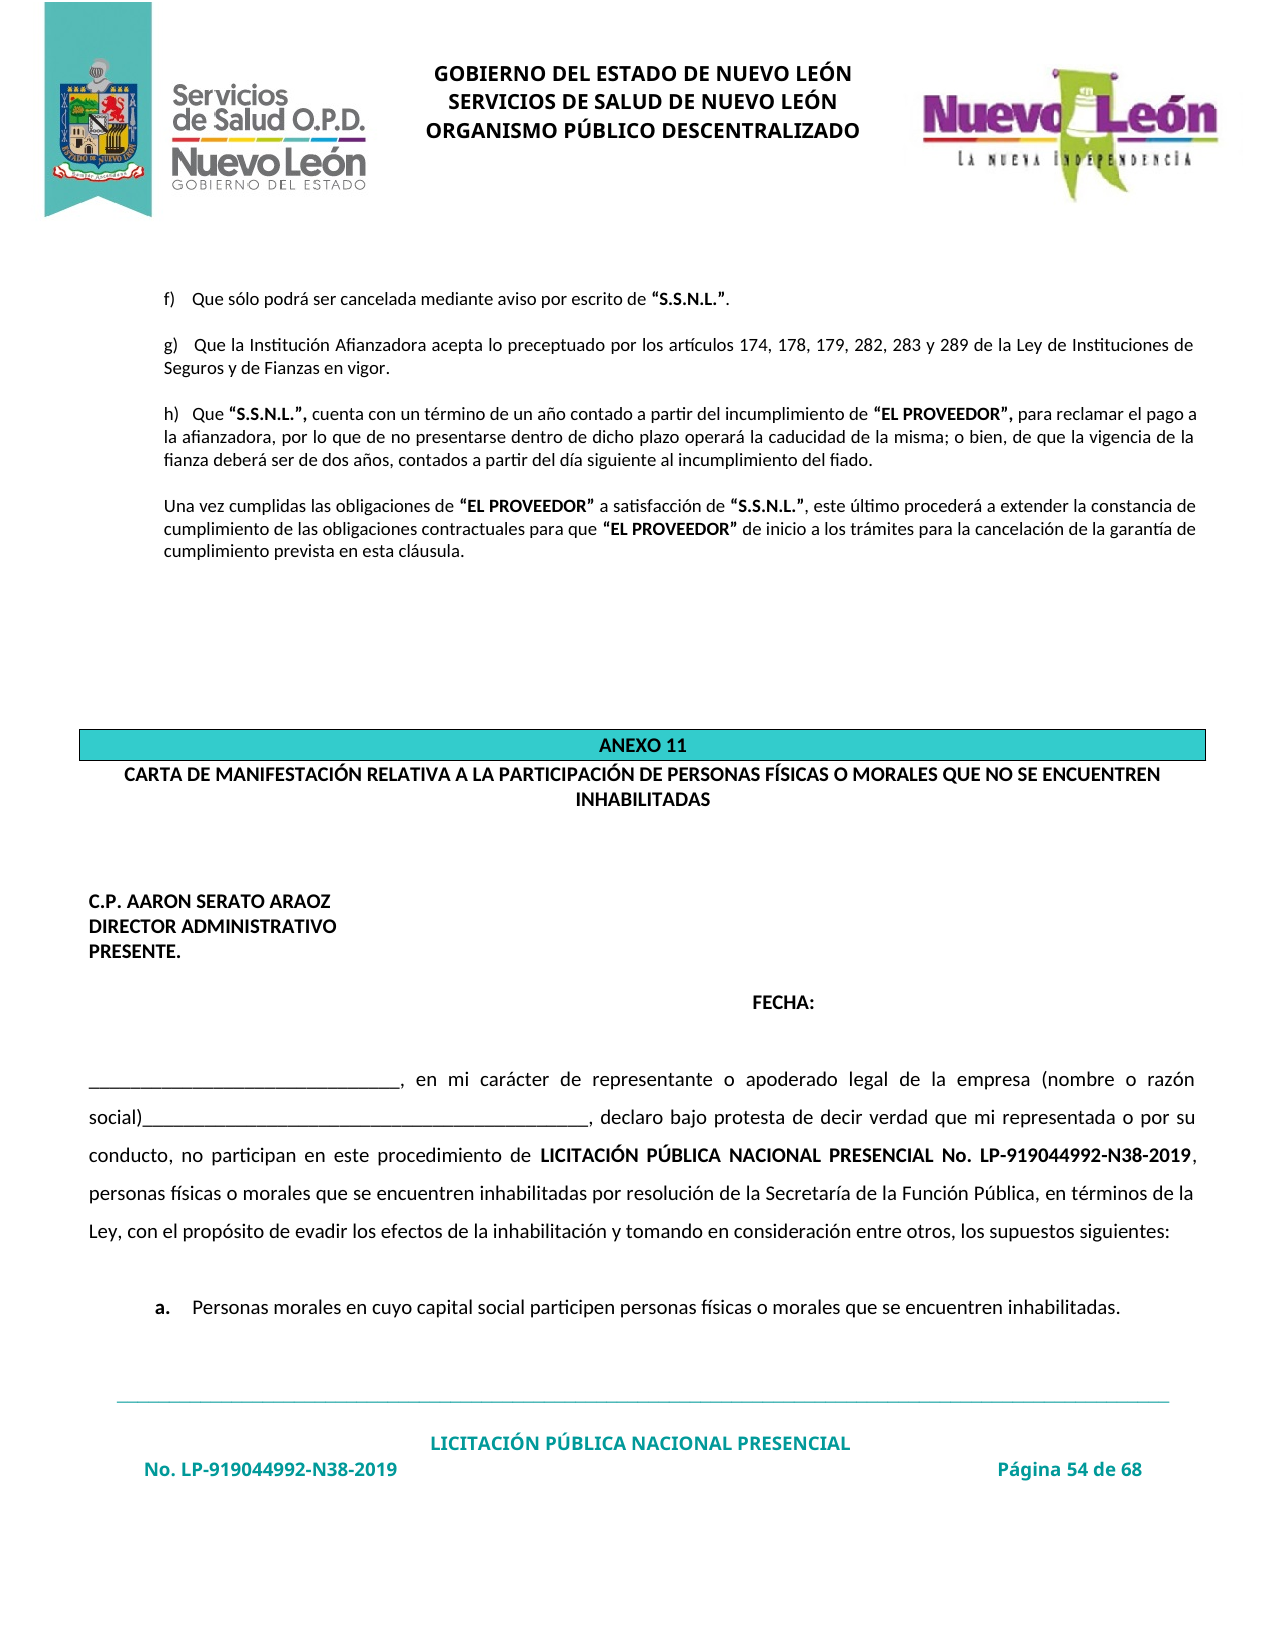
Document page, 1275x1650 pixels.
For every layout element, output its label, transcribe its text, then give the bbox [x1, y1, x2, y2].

text FECHA: [679, 989, 1197, 1015]
text f) Que sólo podrá ser cancelada mediante aviso por escrito de “S.S.N.L.”. [164, 288, 1197, 311]
text ______________________________, en mi carácter de representante o apoderado legal de la empresa (nombre o razón social)___________________________________________, declaro bajo protesta de decir verdad que mi representada o por su conducto, no participan en este procedimiento de LICITACIÓN PÚBLICA NACIONAL PRESENCIAL No. LP-919044992-N38-2019, personas físicas o morales que se encuentren inhabilitadas por resolución de la Secretaría de la Función Pública, en términos de la Ley, con el propósito de evadir los efectos de la inhabilitación y tomando en consideración entre otros, los supuestos siguientes: [89, 1066, 1197, 1244]
text CARTA DE MANIFESTACIÓN RELATIVA A LA PARTICIPACIÓN DE PERSONAS FÍSICAS O MORALES QUE NO SE ENCUENTREN INHABILITADAS [89, 761, 1197, 812]
text PRESENTE. [89, 939, 1197, 964]
text Una vez cumplidas las obligaciones de “EL PROVEEDOR” a satisfacción de “S.S.N.L.”, este último procederá a extender la constancia de cumplimiento de las obligaciones contractuales para que “EL PROVEEDOR” de inicio a los trámites para la cancelación de la garantía de cumplimiento prevista en esta cláusula. [164, 494, 1197, 563]
text h) Que “S.S.N.L.”, cuenta con un término de un año contado a partir del incumplimiento de “EL PROVEEDOR”, para reclamar el pago a la afianzadora, por lo que de no presentarse dentro de dicho plazo operará la caducidad de la misma; o bien, de que la vigencia de la fianza deberá ser de dos años, contados a partir del día siguiente al incumplimiento del fiado. [164, 402, 1197, 471]
list Personas morales en cuyo capital social participen personas físicas o morales que se encuentren inhabilitadas. [154, 1294, 1123, 1320]
text DIRECTOR ADMINISTRATIVO [89, 913, 1197, 939]
text ANEXO 11 [80, 730, 1205, 760]
picture [15, 2, 1249, 229]
text g) Que la Institución Afianzadora acepta lo preceptuado por los artículos 174, 178, 179, 282, 283 y 289 de la Ley de Instituciones de Seguros y de Fianzas en vigor. [164, 333, 1197, 379]
text C.P. AARON SERATO ARAOZ [89, 888, 1197, 913]
